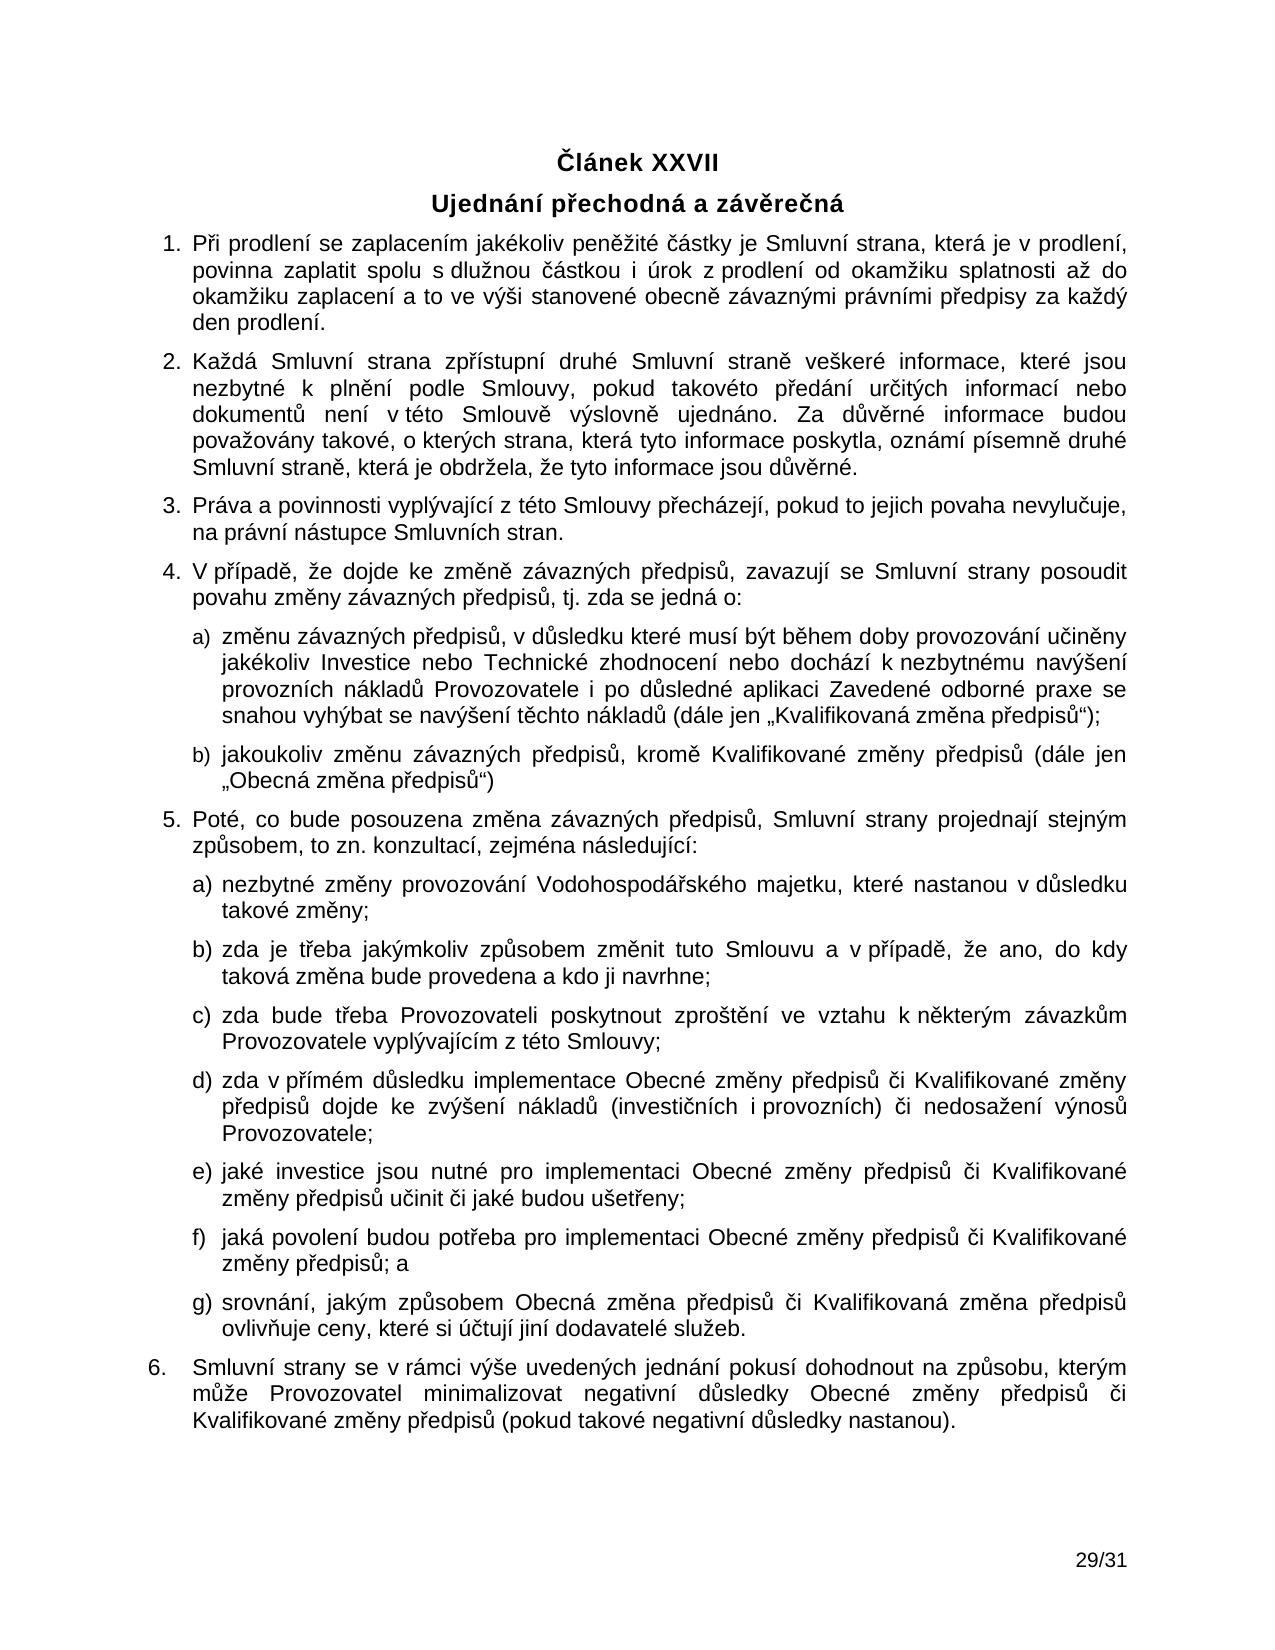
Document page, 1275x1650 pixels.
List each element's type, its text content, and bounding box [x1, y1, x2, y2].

list Práva a povinnosti vyplývající z této Smlouvy přecházejí, pokud to jejich povaha nevylučuje, na právní nástupce Smluvních stran. [162, 492, 1127, 545]
subtitle Ujednání přechodná a závěrečná [148, 189, 1127, 218]
list srovnání, jakým způsobem Obecná změna předpisů či Kvalifikovaná změna předpisů ovlivňuje ceny, které si účtují jiní dodavatelé služeb. [192, 1289, 1127, 1341]
list změnu závazných předpisů, v důsledku které musí být během doby provozování učiněny jakékoliv Investice nebo Technické zhodnocení nebo dochází k nezbytnému navýšení provozních nákladů Provozovatele i po důsledné aplikaci Zavedené odborné praxe se snahou vyhýbat se navýšení těchto nákladů (dále jen „Kvalifikovaná změna předpisů“); [192, 623, 1127, 728]
list zda je třeba jakýmkoliv způsobem změnit tuto Smlouvu a v případě, že ano, do kdy taková změna bude provedena a kdo ji navrhne; [192, 936, 1127, 989]
list zda bude třeba Provozovateli poskytnout zproštění ve vztahu k některým závazkům Provozovatele vyplývajícím z této Smlouvy; [192, 1002, 1127, 1054]
list Při prodlení se zaplacením jakékoliv peněžité částky je Smluvní strana, která je v prodlení, povinna zaplatit spolu s dlužnou částkou i úrok z prodlení od okamžiku splatnosti až do okamžiku zaplacení a to ve výši stanovené obecně závaznými právními předpisy za každý den prodlení. [162, 230, 1127, 336]
list jaké investice jsou nutné pro implementaci Obecné změny předpisů či Kvalifikované změny předpisů učinit či jaké budou ušetřeny; [192, 1158, 1127, 1211]
list zda v přímém důsledku implementace Obecné změny předpisů či Kvalifikované změny předpisů dojde ke zvýšení nákladů (investičních i provozních) či nedosažení výnosů Provozovatele; [192, 1067, 1127, 1146]
list Smluvní strany se v rámci výše uvedených jednání pokusí dohodnout na způsobu, kterým může Provozovatel minimalizovat negativní důsledky Obecné změny předpisů či Kvalifikované změny předpisů (pokud takové negativní důsledky nastanou). [148, 1354, 1127, 1433]
list jaká povolení budou potřeba pro implementaci Obecné změny předpisů či Kvalifikované změny předpisů; a [192, 1223, 1127, 1276]
list Poté, co bude posouzena změna závazných předpisů, Smluvní strany projednají stejným způsobem, to zn. konzultací, zejména následující: [162, 806, 1127, 859]
list V případě, že dojde ke změně závazných předpisů, zavazují se Smluvní strany posoudit povahu změny závazných předpisů, tj. zda se jedná o: [162, 558, 1127, 610]
list Každá Smluvní strana zpřístupní druhé Smluvní straně veškeré informace, které jsou nezbytné k plnění podle Smlouvy, pokud takovéto předání určitých informací nebo dokumentů není v této Smlouvě výslovně ujednáno. Za důvěrné informace budou považovány takové, o kterých strana, která tyto informace poskytla, oznámí písemně druhé Smluvní straně, která je obdržela, že tyto informace jsou důvěrné. [162, 348, 1127, 480]
list nezbytné změny provozování Vodohospodářského majetku, které nastanou v důsledku takové změny; [192, 871, 1127, 924]
list jakoukoliv změnu závazných předpisů, kromě Kvalifikované změny předpisů (dále jen „Obecná změna předpisů“) [192, 741, 1127, 793]
subtitle Článek XXVII [148, 148, 1127, 176]
